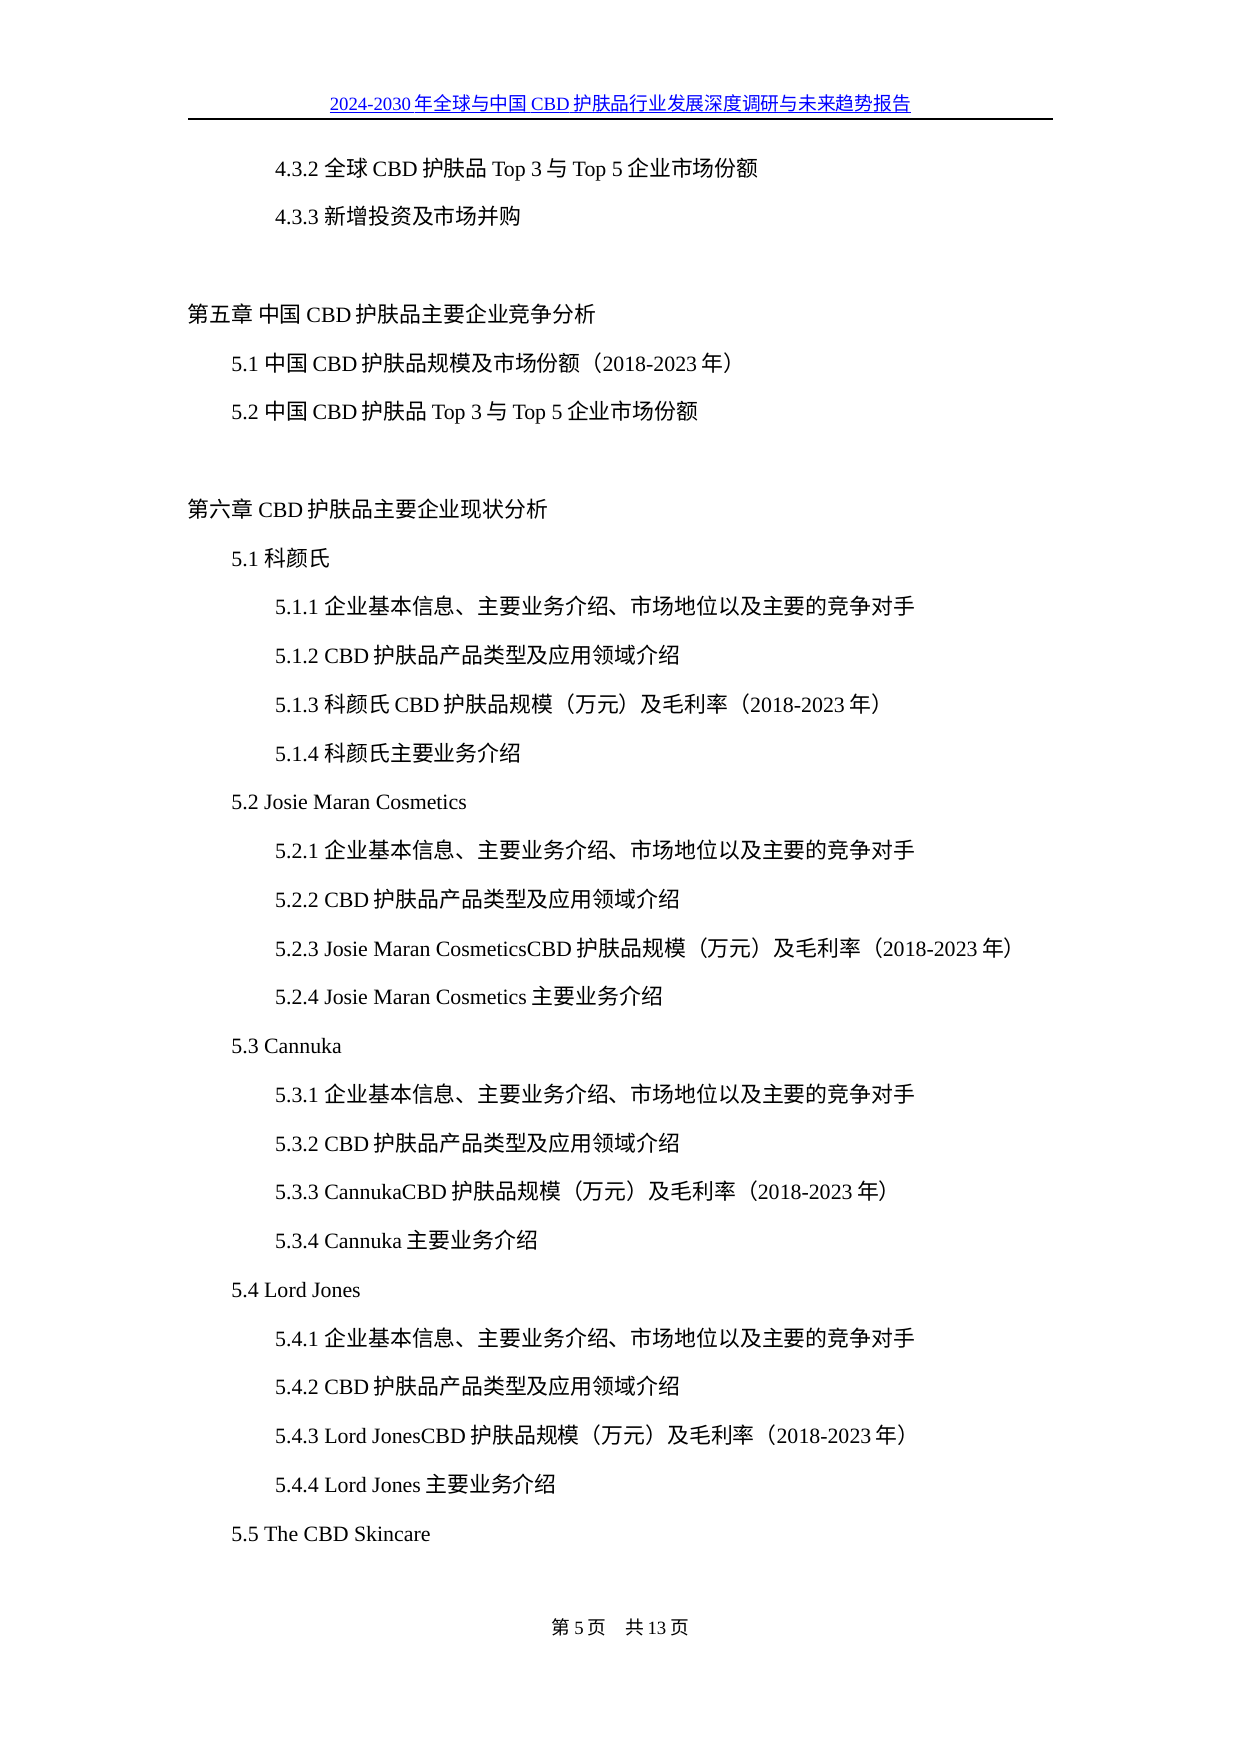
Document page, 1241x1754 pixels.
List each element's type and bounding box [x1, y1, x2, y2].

text [187, 150, 1053, 1548]
